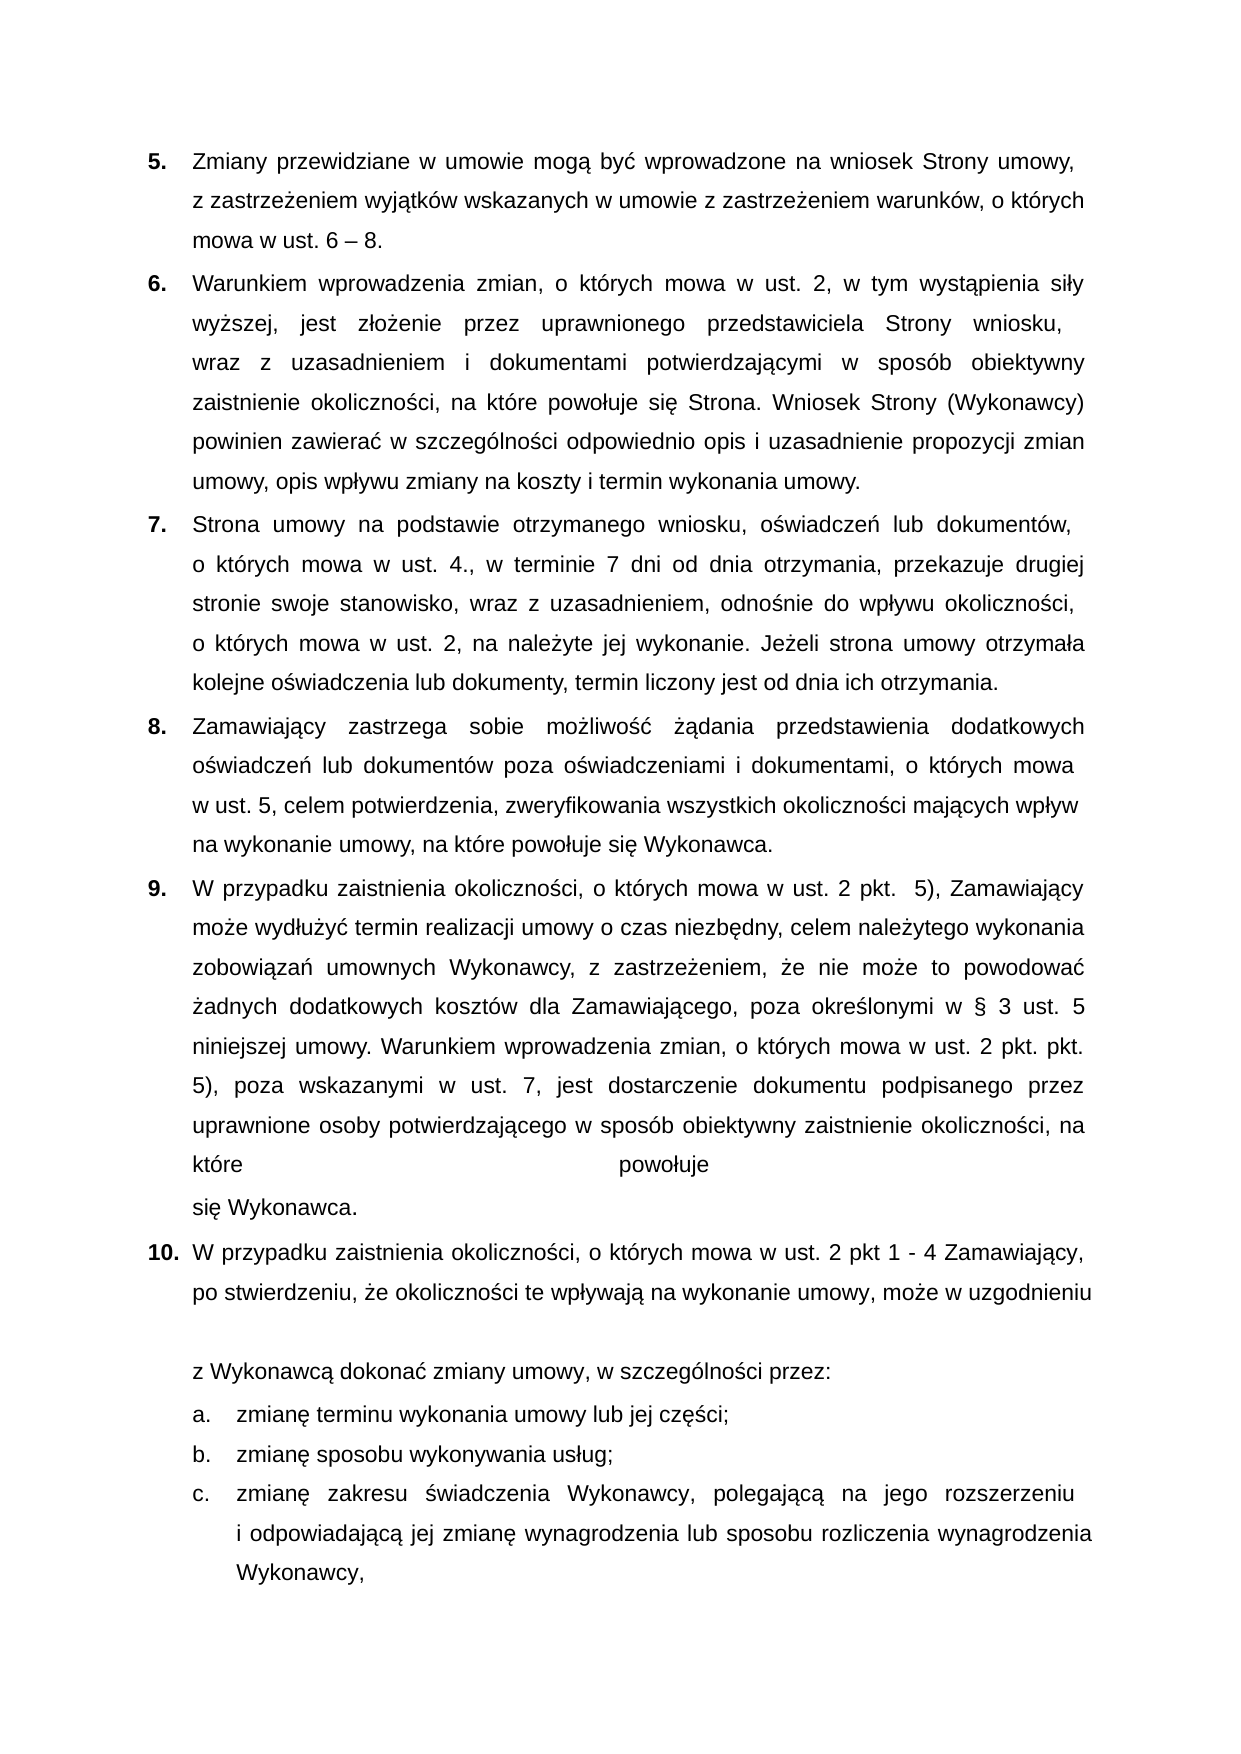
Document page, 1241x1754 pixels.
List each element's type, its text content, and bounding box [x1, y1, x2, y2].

list W przypadku zaistnienia okoliczności, o których mowa w ust. 2 pkt 1 - 4 Zamawiający, po stwierdzeniu, że okoliczności te wpływają na wykonanie umowy, może w uzgodnieniu z Wykonawcą dokonać zmiany umowy, w szczególności przez: [148, 1239, 1093, 1384]
list Zamawiający zastrzega sobie możliwość żądania przedstawienia dodatkowych oświadczeń lub dokumentów poza oświadczeniami i dokumentami, o których mowa w ust. 5, celem potwierdzenia, zweryfikowania wszystkich okoliczności mających wpływ na wykonanie umowy, na które powołuje się Wykonawca. [148, 713, 1085, 858]
list zmianę zakresu świadczenia Wykonawcy, polegającą na jego rozszerzeniu i odpowiadającą jej zmianę wynagrodzenia lub sposobu rozliczenia wynagrodzenia Wykonawcy, [192, 1480, 1093, 1586]
list zmianę sposobu wykonywania usług; [192, 1441, 1093, 1467]
list Zmiany przewidziane w umowie mogą być wprowadzone na wniosek Strony umowy, z zastrzeżeniem wyjątków wskazanych w umowie z zastrzeżeniem warunków, o których mowa w ust. 6 – 8. [148, 148, 1085, 253]
list Strona umowy na podstawie otrzymanego wniosku, oświadczeń lub dokumentów, o których mowa w ust. 4., w terminie 7 dni od dnia otrzymania, przekazuje drugiej stronie swoje stanowisko, wraz z uzasadnieniem, odnośnie do wpływu okoliczności, o których mowa w ust. 2, na należyte jej wykonanie. Jeżeli strona umowy otrzymała kolejne oświadczenia lub dokumenty, termin liczony jest od dnia ich otrzymania. [148, 511, 1085, 696]
list Warunkiem wprowadzenia zmian, o których mowa w ust. 2, w tym wystąpienia siły wyższej, jest złożenie przez uprawnionego przedstawiciela Strony wniosku, wraz z uzasadnieniem i dokumentami potwierdzającymi w sposób obiektywny zaistnienie okoliczności, na które powołuje się Strona. Wniosek Strony (Wykonawcy) powinien zawierać w szczególności odpowiednio opis i uzasadnienie propozycji zmian umowy, opis wpływu zmiany na koszty i termin wykonania umowy. [148, 270, 1085, 494]
list W przypadku zaistnienia okoliczności, o których mowa w ust. 2 pkt. 5), Zamawiający może wydłużyć termin realizacji umowy o czas niezbędny, celem należytego wykonania zobowiązań umownych Wykonawcy, z zastrzeżeniem, że nie może to powodować żadnych dodatkowych kosztów dla Zamawiającego, poza określonymi w § 3 ust. 5 niniejszej umowy. Warunkiem wprowadzenia zmian, o których mowa w ust. 2 pkt. pkt. 5), poza wskazanymi w ust. 7, jest dostarczenie dokumentu podpisanego przez uprawnione osoby potwierdzającego w sposób obiektywny zaistnienie okoliczności, na które powołuje się Wykonawca. [148, 875, 1085, 1221]
list zmianę terminu wykonania umowy lub jej części; [192, 1401, 1093, 1428]
